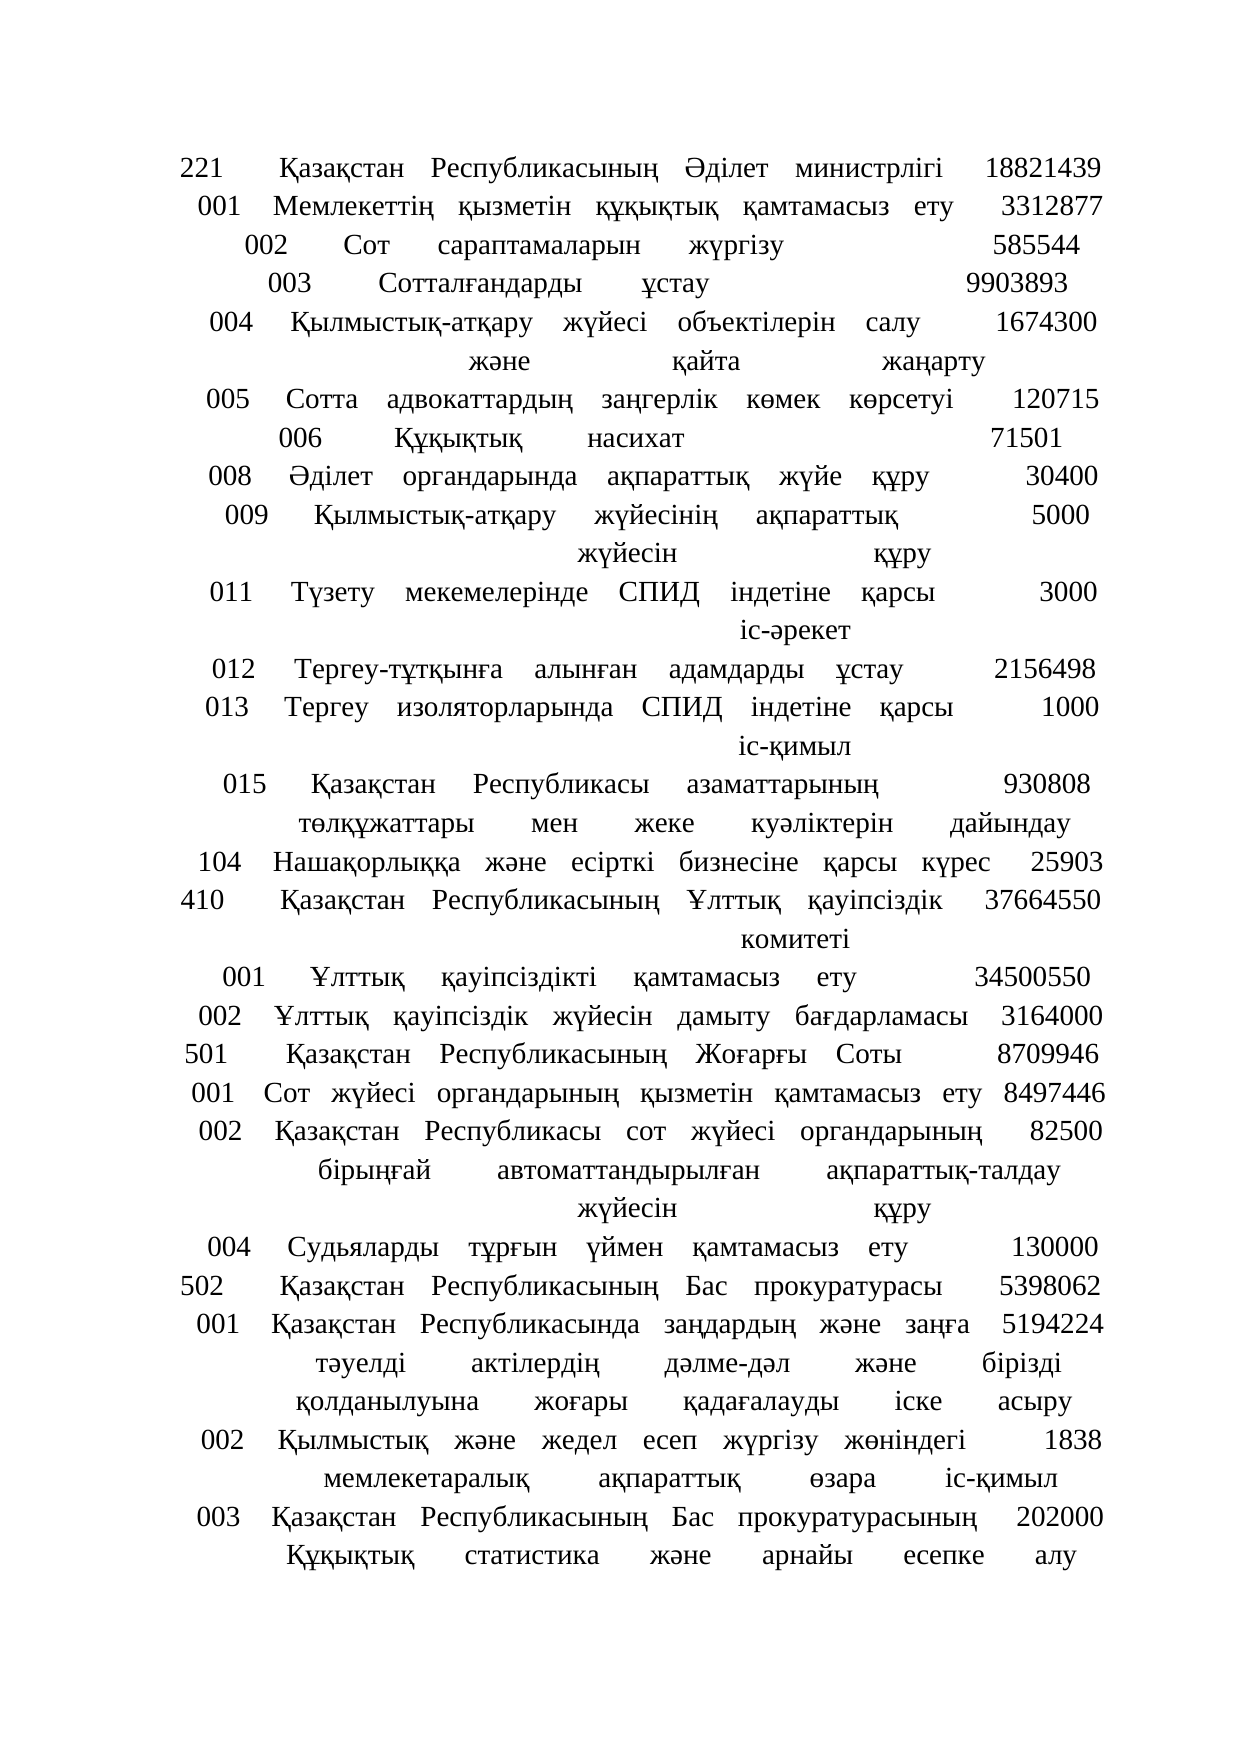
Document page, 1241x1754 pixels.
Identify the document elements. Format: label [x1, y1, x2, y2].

text [112, 150, 1128, 1571]
